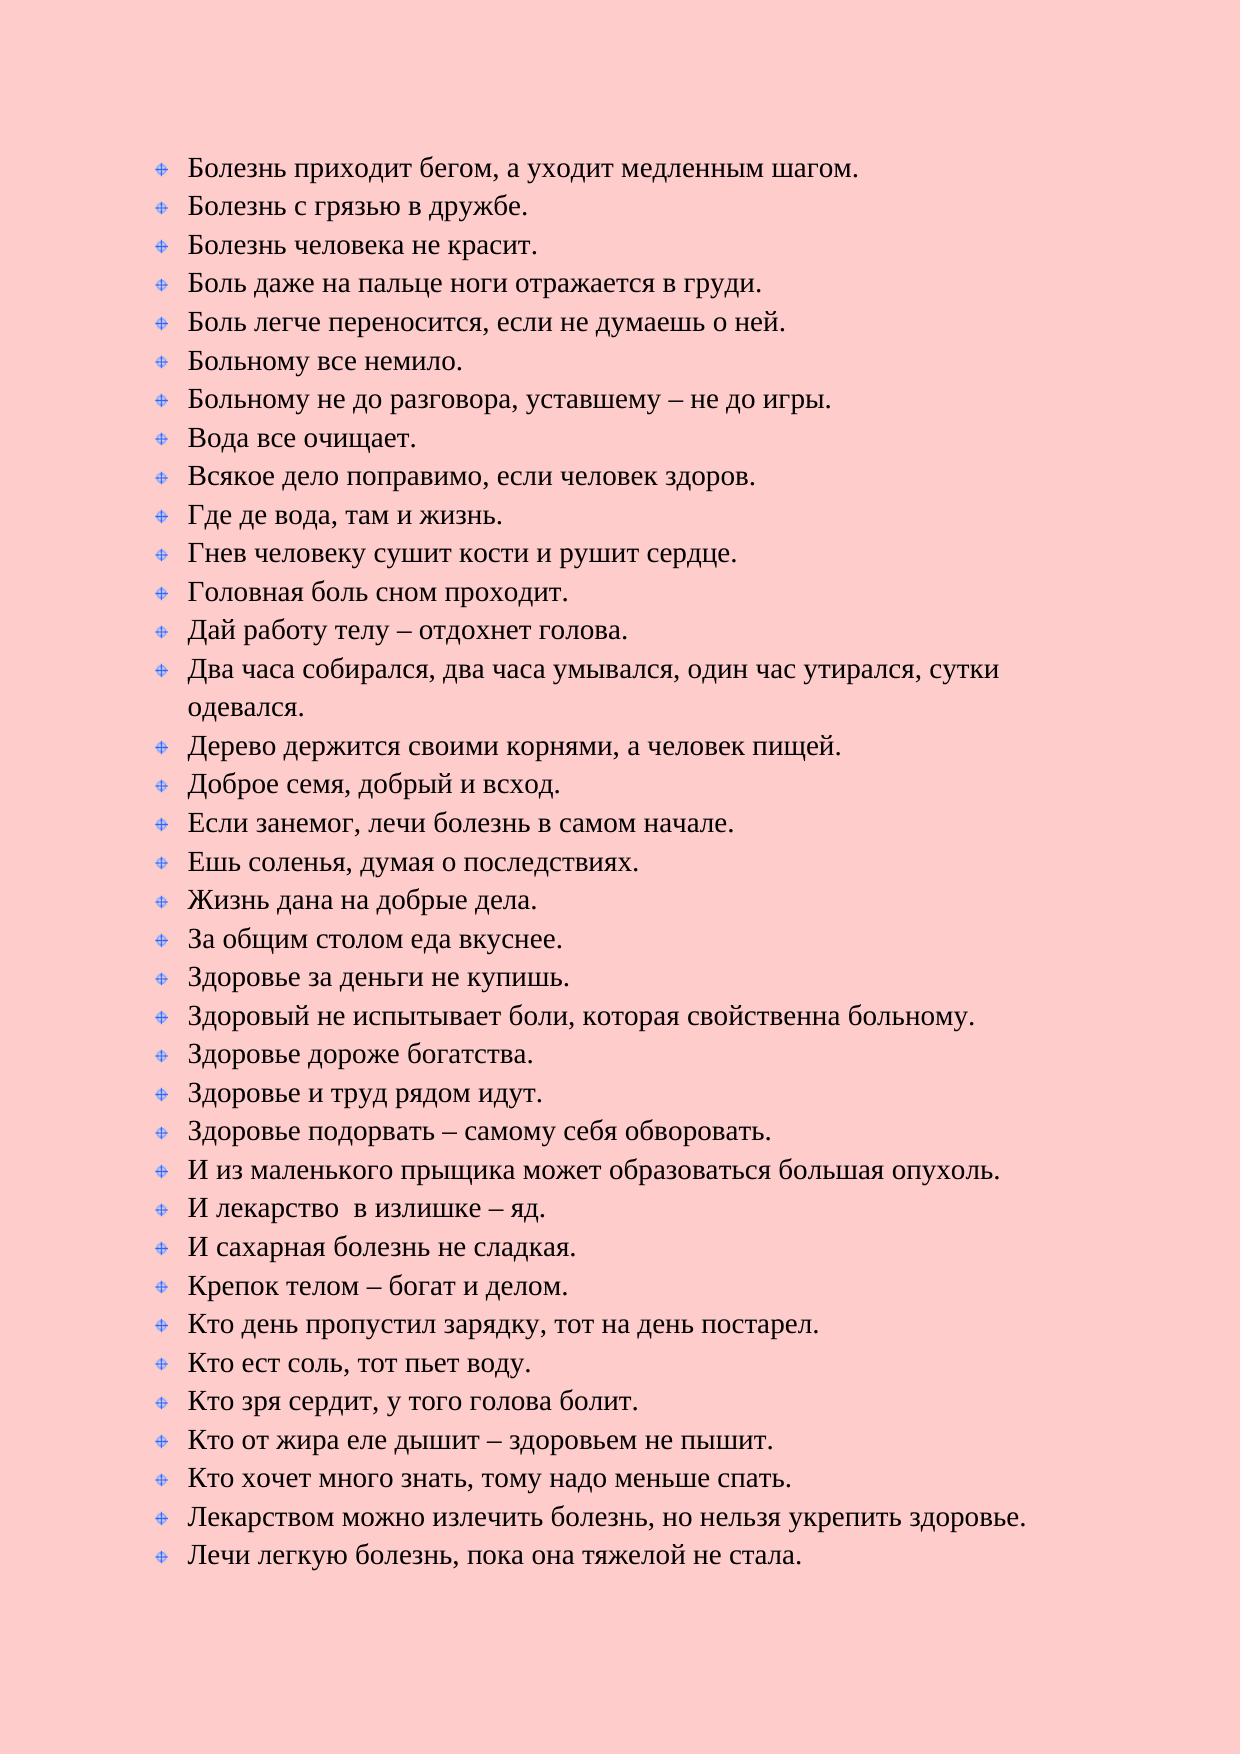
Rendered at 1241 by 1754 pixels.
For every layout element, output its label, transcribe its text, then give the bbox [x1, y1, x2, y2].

picture [151, 160, 168, 178]
picture [151, 1471, 168, 1488]
picture [151, 199, 168, 216]
picture [151, 661, 168, 679]
list Два часа собирался, два часа умывался, один час утирался, сутки одевался. [150, 651, 1069, 723]
picture [151, 237, 168, 255]
list Кто ест соль, тот пьет воду. [150, 1345, 1069, 1378]
list Боль даже на пальце ноги отражается в груди. [150, 266, 1069, 299]
list Кто хочет много знать, тому надо меньше спать. [150, 1460, 1069, 1494]
list Головная боль сном проходит. [150, 574, 1069, 607]
picture [151, 546, 168, 563]
picture [151, 777, 168, 794]
picture [151, 353, 168, 370]
list Ешь соленья, думая о последствиях. [150, 844, 1069, 877]
picture [151, 893, 168, 910]
picture [151, 1239, 168, 1257]
list И из маленького прыщика может образоваться большая опухоль. [150, 1152, 1069, 1186]
picture [151, 1162, 168, 1180]
picture [151, 815, 168, 833]
list Вода все очищает. [150, 420, 1069, 453]
list Болезнь с грязью в дружбе. [150, 188, 1069, 222]
picture [151, 1548, 168, 1565]
list Кто от жира еле дышит – здоровьем не пышит. [150, 1422, 1069, 1455]
picture [151, 1432, 168, 1450]
picture [151, 1509, 168, 1527]
picture [151, 469, 168, 486]
list Где де вода, там и жизнь. [150, 497, 1069, 530]
picture [151, 970, 168, 987]
list Дай работу телу – отдохнет голова. [150, 612, 1069, 646]
list Доброе семя, добрый и всход. [150, 767, 1069, 800]
list Здоровье за деньги не купишь. [150, 959, 1069, 993]
list Дерево держится своими корнями, а человек пищей. [150, 728, 1069, 762]
picture [151, 1316, 168, 1334]
list Кто зря сердит, у того голова болит. [150, 1383, 1069, 1417]
list Боль легче переносится, если не думаешь о ней. [150, 304, 1069, 338]
list Здоровье и труд рядом идут. [150, 1075, 1069, 1108]
picture [151, 1124, 168, 1141]
picture [151, 623, 168, 640]
list Больному все немило. [150, 343, 1069, 376]
list И лекарство в излишке – яд. [150, 1191, 1069, 1224]
picture [151, 430, 168, 447]
picture [151, 1008, 168, 1026]
picture [151, 314, 168, 332]
list Жизнь дана на добрые дела. [150, 882, 1069, 916]
picture [151, 738, 168, 756]
picture [151, 931, 168, 949]
list Болезнь приходит бегом, а уходит медленным шагом. [150, 150, 1069, 183]
list Лечи легкую болезнь, пока она тяжелой не стала. [150, 1537, 1069, 1571]
list Болезнь человека не красит. [150, 227, 1069, 261]
list Больному не до разговора, уставшему – не до игры. [150, 381, 1069, 415]
list Всякое дело поправимо, если человек здоров. [150, 458, 1069, 492]
list Гнев человеку сушит кости и рушит сердце. [150, 535, 1069, 569]
list Если занемог, лечи болезнь в самом начале. [150, 805, 1069, 839]
picture [151, 1201, 168, 1218]
picture [151, 1047, 168, 1064]
picture [151, 584, 168, 602]
picture [151, 1085, 168, 1103]
picture [151, 507, 168, 525]
list Здоровье дороже богатства. [150, 1036, 1069, 1070]
list И сахарная болезнь не сладкая. [150, 1229, 1069, 1263]
picture [151, 854, 168, 871]
list За общим столом еда вкуснее. [150, 921, 1069, 954]
picture [151, 1394, 168, 1411]
picture [151, 391, 168, 409]
picture [151, 1355, 168, 1372]
list Крепок телом – богат и делом. [150, 1268, 1069, 1301]
picture [151, 276, 168, 293]
list Здоровье подорвать – самому себя обворовать. [150, 1113, 1069, 1147]
list Здоровый не испытывает боли, которая свойственна больному. [150, 998, 1069, 1031]
list Кто день пропустил зарядку, тот на день постарел. [150, 1306, 1069, 1340]
list Лекарством можно излечить болезнь, но нельзя укрепить здоровье. [150, 1499, 1069, 1532]
picture [151, 1278, 168, 1295]
